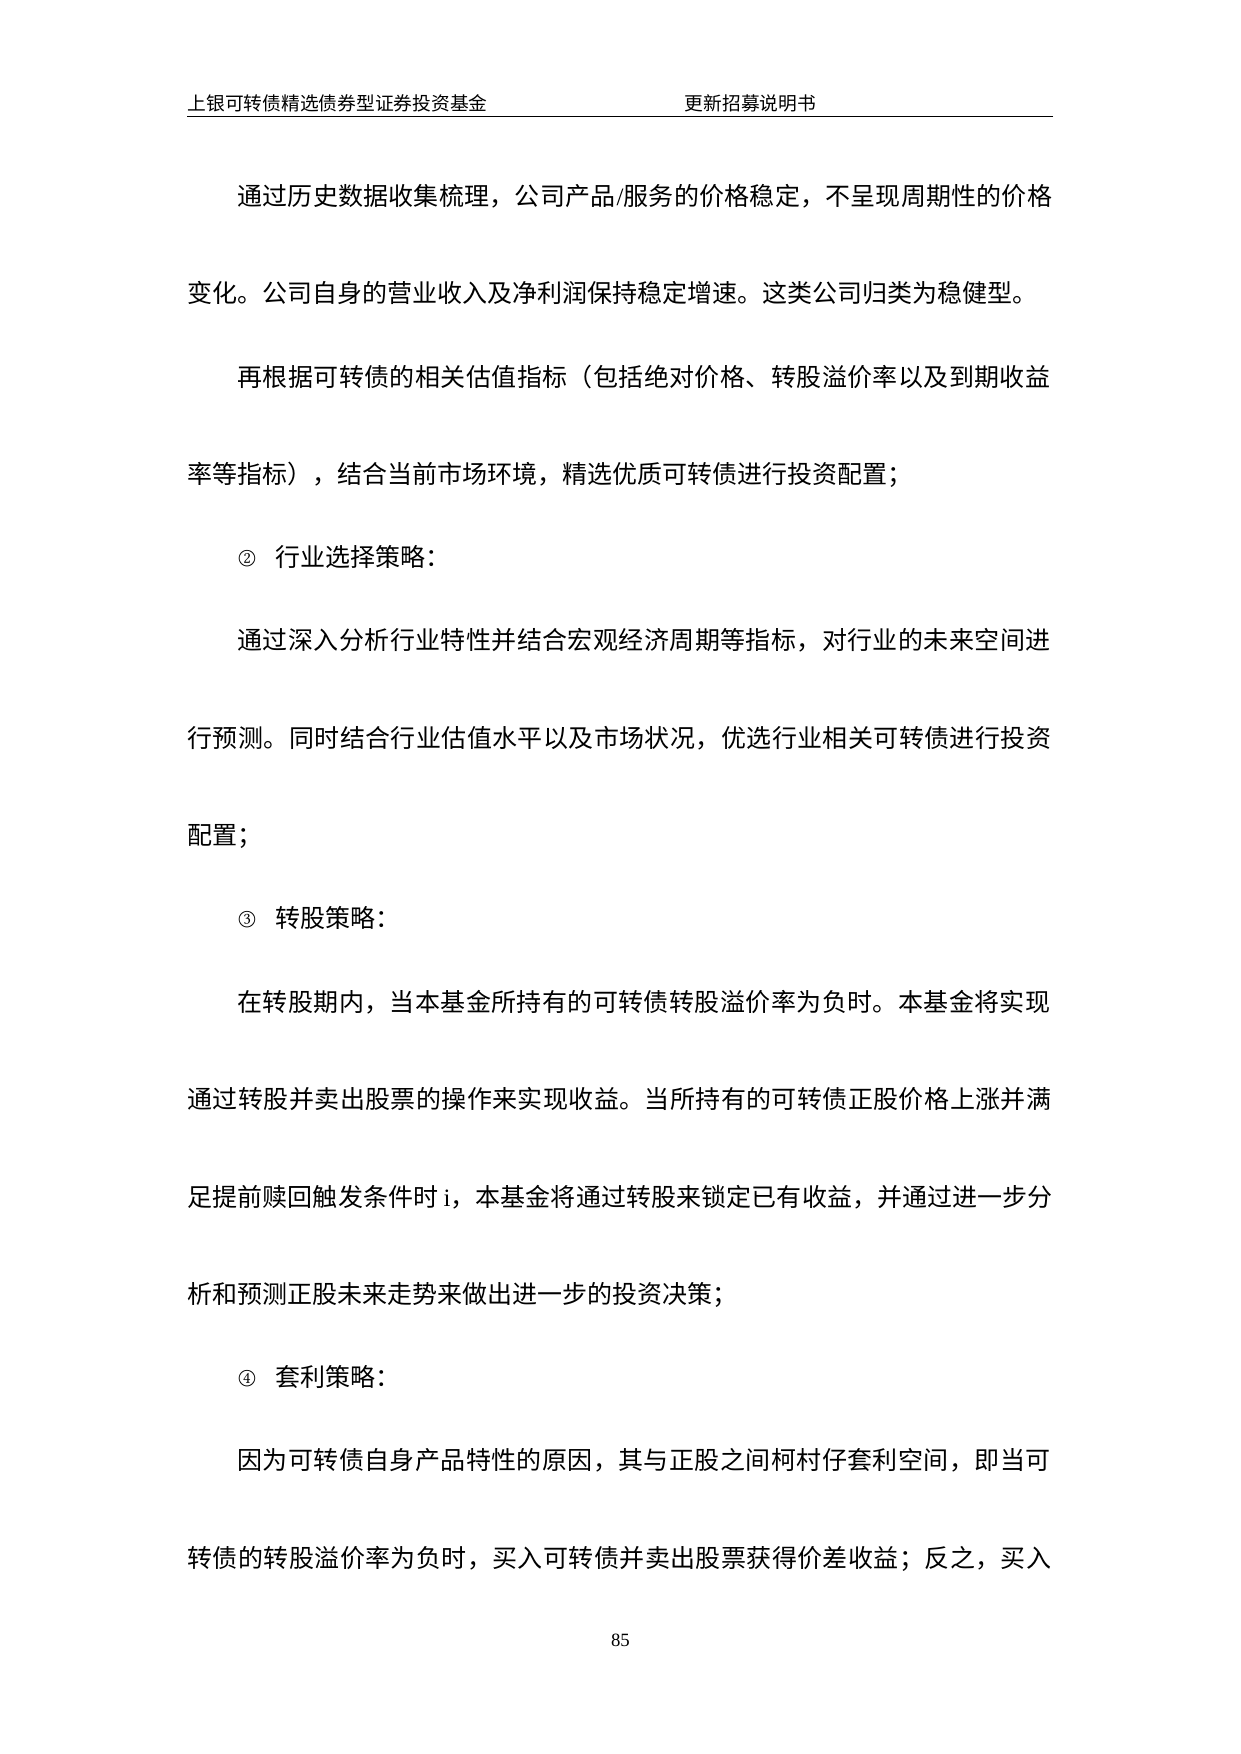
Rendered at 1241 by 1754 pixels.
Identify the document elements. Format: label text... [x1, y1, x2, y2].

text 再根据可转债的相关估值指标（包括绝对价格、转股溢价率以及到期收益率等指标），结合当前市场环境，精选优质可转债进行投资配置； [187, 343, 1053, 505]
text 在转股期内，当本基金所持有的可转债转股溢价率为负时。本基金将实现通过转股并卖出股票的操作来实现收益。当所持有的可转债正股价格上涨并满足提前赎回触发条件时i，本基金将通过转股来锁定已有收益，并通过进一步分析和预测正股未来走势来做出进一步的投资决策； [187, 968, 1053, 1325]
list 行业选择策略： [237, 523, 1053, 588]
text 通过深入分析行业特性并结合宏观经济周期等指标，对行业的未来空间进行预测。同时结合行业估值水平以及市场状况，优选行业相关可转债进行投资配置； [187, 606, 1053, 866]
list 转股策略： [237, 884, 1053, 949]
list 套利策略： [237, 1343, 1053, 1408]
text 通过历史数据收集梳理，公司产品/服务的价格稳定，不呈现周期性的价格变化。公司自身的营业收入及净利润保持稳定增速。这类公司归类为稳健型。 [187, 162, 1053, 324]
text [187, 1426, 1053, 1589]
